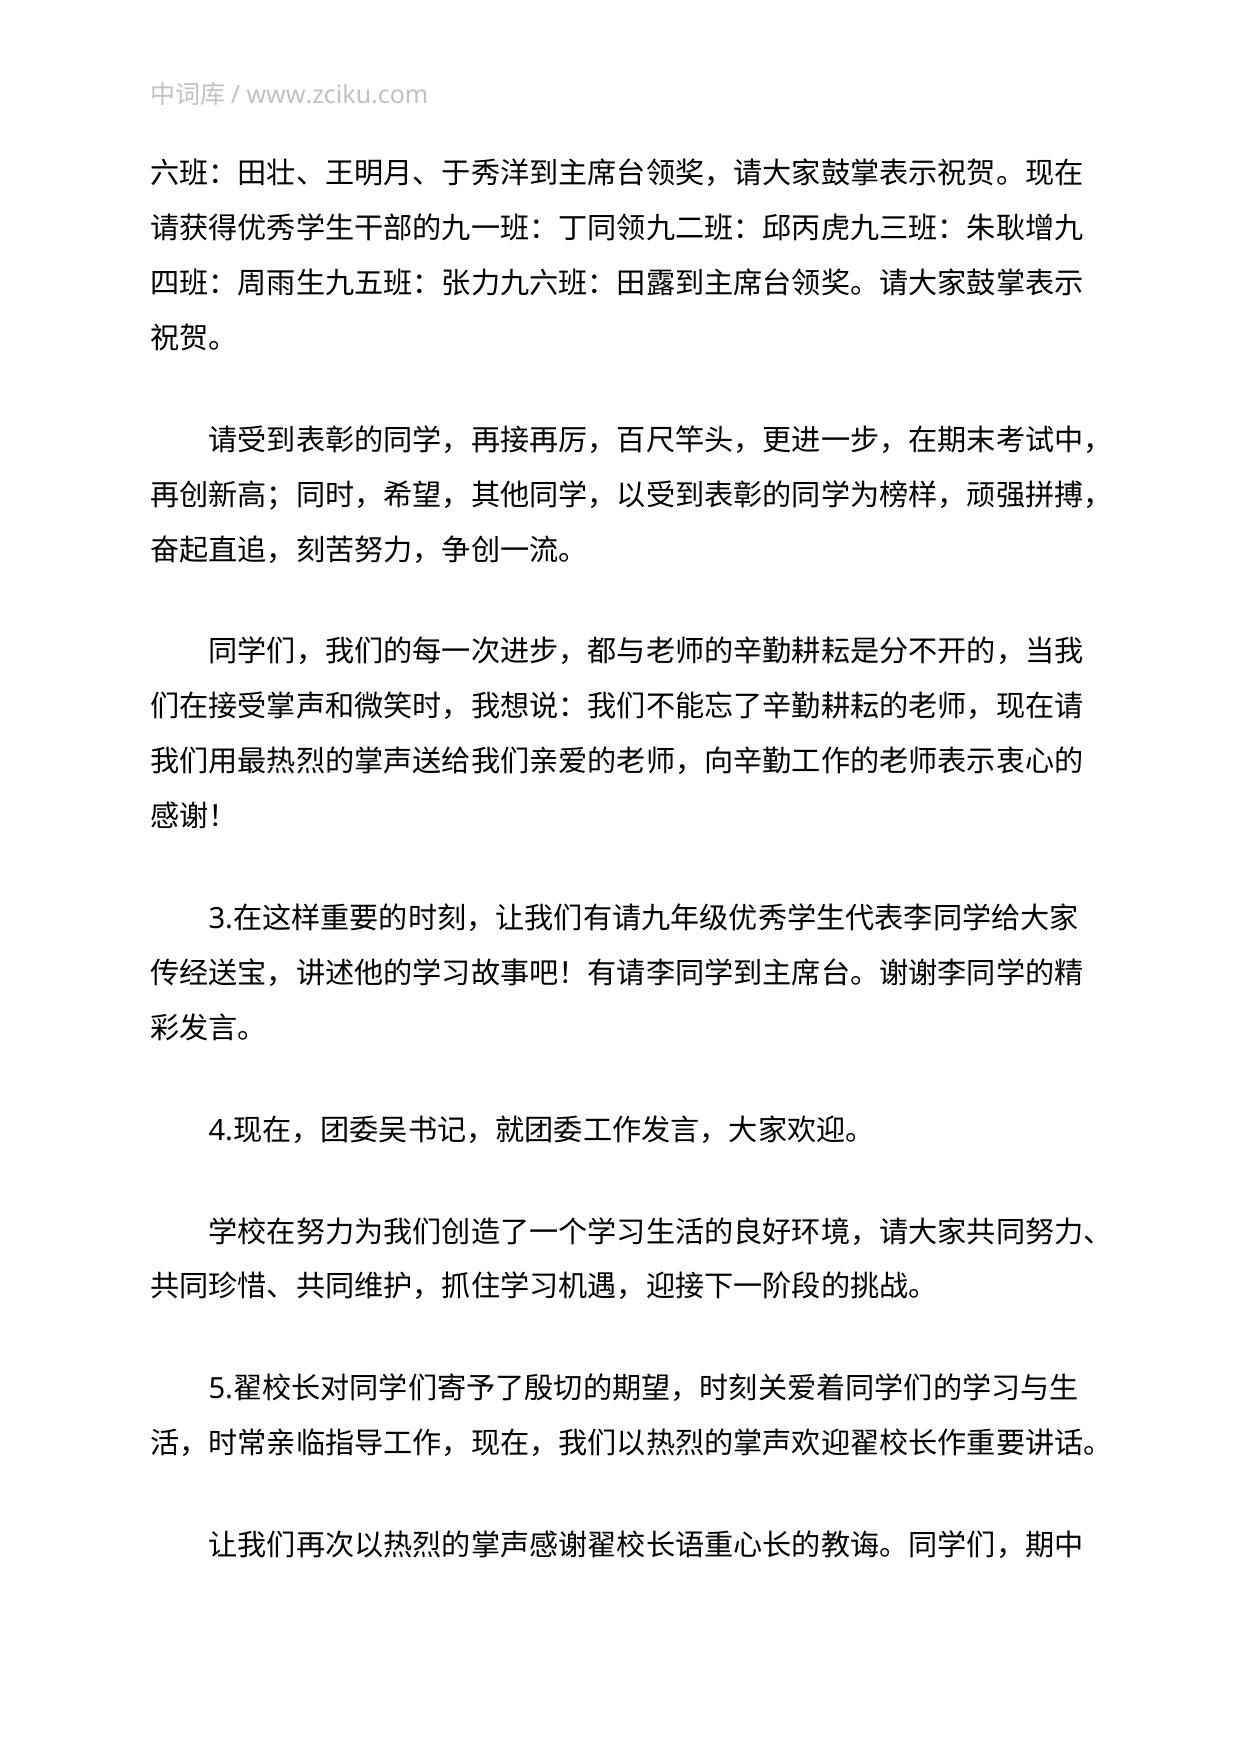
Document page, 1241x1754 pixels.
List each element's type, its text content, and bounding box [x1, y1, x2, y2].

text 同学们，我们的每一次进步，都与老师的辛勤耕耘是分不开的，当我们在接受掌声和微笑时，我想说：我们不能忘了辛勤耕耘的老师，现在请我们用最热烈的掌声送给我们亲爱的老师，向辛勤工作的老师表示衷心的感谢！ [150, 628, 1090, 835]
text 3.在这样重要的时刻，让我们有请九年级优秀学生代表李同学给大家传经送宝，讲述他的学习故事吧！有请李同学到主席台。谢谢李同学的精彩发言。 [150, 894, 1090, 1047]
text 学校在努力为我们创造了一个学习生活的良好环境，请大家共同努力、共同珍惜、共同维护，抓住学习机遇，迎接下一阶段的挑战。 [150, 1208, 1090, 1305]
text 5.翟校长对同学们寄予了殷切的期望，时刻关爱着同学们的学习与生活，时常亲临指导工作，现在，我们以热烈的掌声欢迎翟校长作重要讲话。 [150, 1365, 1090, 1462]
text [150, 150, 1090, 357]
text 请受到表彰的同学，再接再厉，百尺竿头，更进一步，在期末考试中，再创新高；同时，希望，其他同学，以受到表彰的同学为榜样，顽强拼搏，奋起直追，刻苦努力，争创一流。 [150, 416, 1090, 568]
text 4.现在，团委吴书记，就团委工作发言，大家欢迎。 [150, 1106, 1090, 1148]
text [150, 1522, 1090, 1564]
